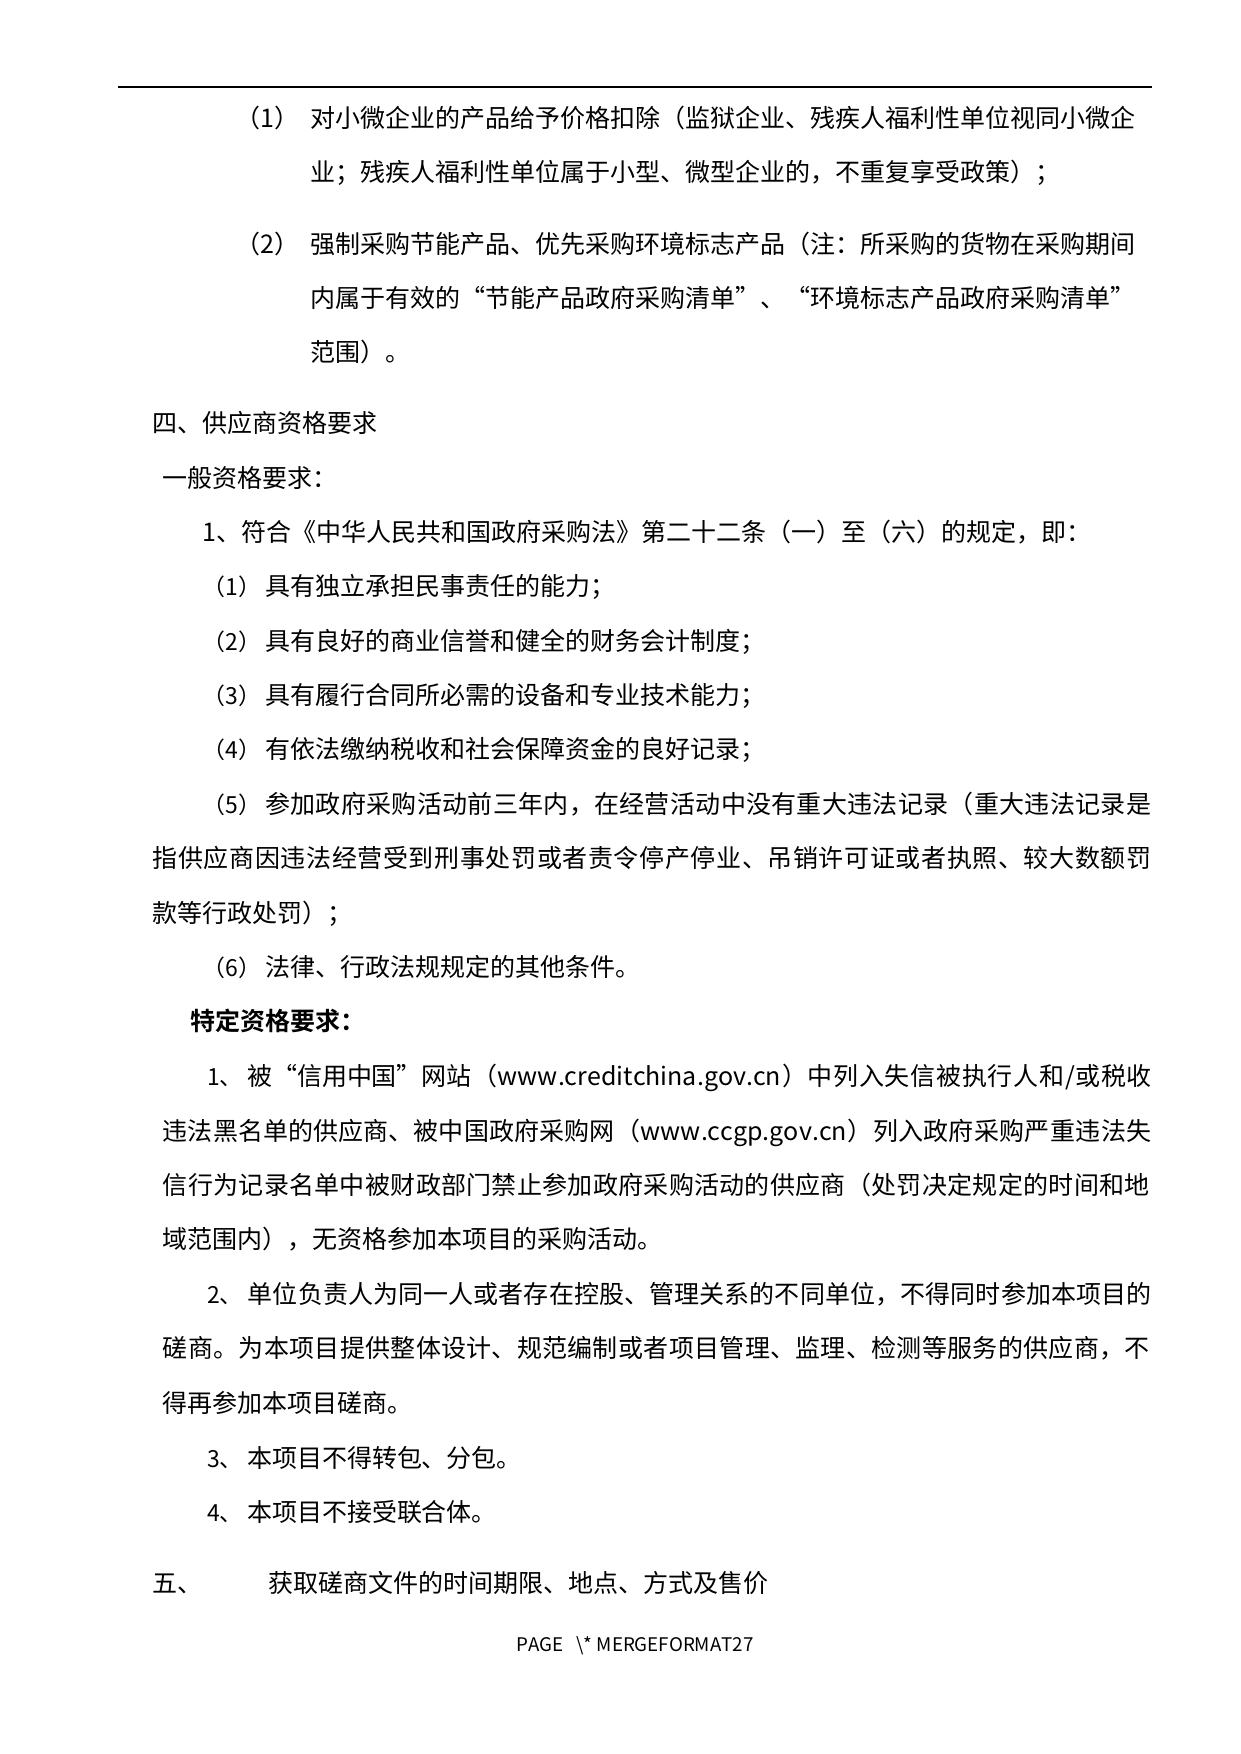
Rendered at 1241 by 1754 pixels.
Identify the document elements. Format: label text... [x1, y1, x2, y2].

list 有依法缴纳税收和社会保障资金的良好记录； [152, 730, 1151, 766]
list 具有履行合同所必需的设备和专业技术能力； [152, 676, 1151, 712]
list 被“信用中国”网站（www.creditchina.gov.cn）中列入失信被执行人和/或税收违法黑名单的供应商、被中国政府采购网（www.ccgp.gov.cn）列入政府采购严重违法失信行为记录名单中被财政部门禁止参加政府采购活动的供应商（处罚决定规定的时间和地域范围内），无资格参加本项目的采购活动。 [163, 1057, 1151, 1256]
text 特定资格要求： [118, 1002, 1151, 1038]
text 四、供应商资格要求 [152, 404, 1151, 440]
list 强制采购节能产品、优先采购环境标志产品（注：所采购的货物在采购期间内属于有效的“节能产品政府采购清单”、“环境标志产品政府采购清单”范围）。 [235, 224, 1152, 369]
list 法律、行政法规规定的其他条件。 [202, 947, 1151, 984]
list 具有良好的商业信誉和健全的财务会计制度； [152, 621, 1151, 657]
list 单位负责人为同一人或者存在控股、管理关系的不同单位，不得同时参加本项目的磋商。为本项目提供整体设计、规范编制或者项目管理、监理、检测等服务的供应商，不得再参加本项目磋商。 [163, 1274, 1151, 1419]
list 具有独立承担民事责任的能力； [152, 567, 1151, 603]
list 获取磋商文件的时间期限、地点、方式及售价 [152, 1564, 1151, 1600]
list 对小微企业的产品给予价格扣除（监狱企业、残疾人福利性单位视同小微企业；残疾人福利性单位属于小型、微型企业的，不重复享受政策）； [235, 98, 1152, 189]
text 一般资格要求： [118, 458, 1151, 494]
text 1、符合《中华人民共和国政府采购法》第二十二条（一）至（六）的规定，即： [202, 512, 1151, 549]
list 本项目不得转包、分包。 [163, 1438, 1151, 1474]
list 本项目不接受联合体。 [163, 1493, 1151, 1529]
list 参加政府采购活动前三年内，在经营活动中没有重大违法记录（重大违法记录是指供应商因违法经营受到刑事处罚或者责令停产停业、吊销许可证或者执照、较大数额罚款等行政处罚）； [152, 784, 1151, 929]
